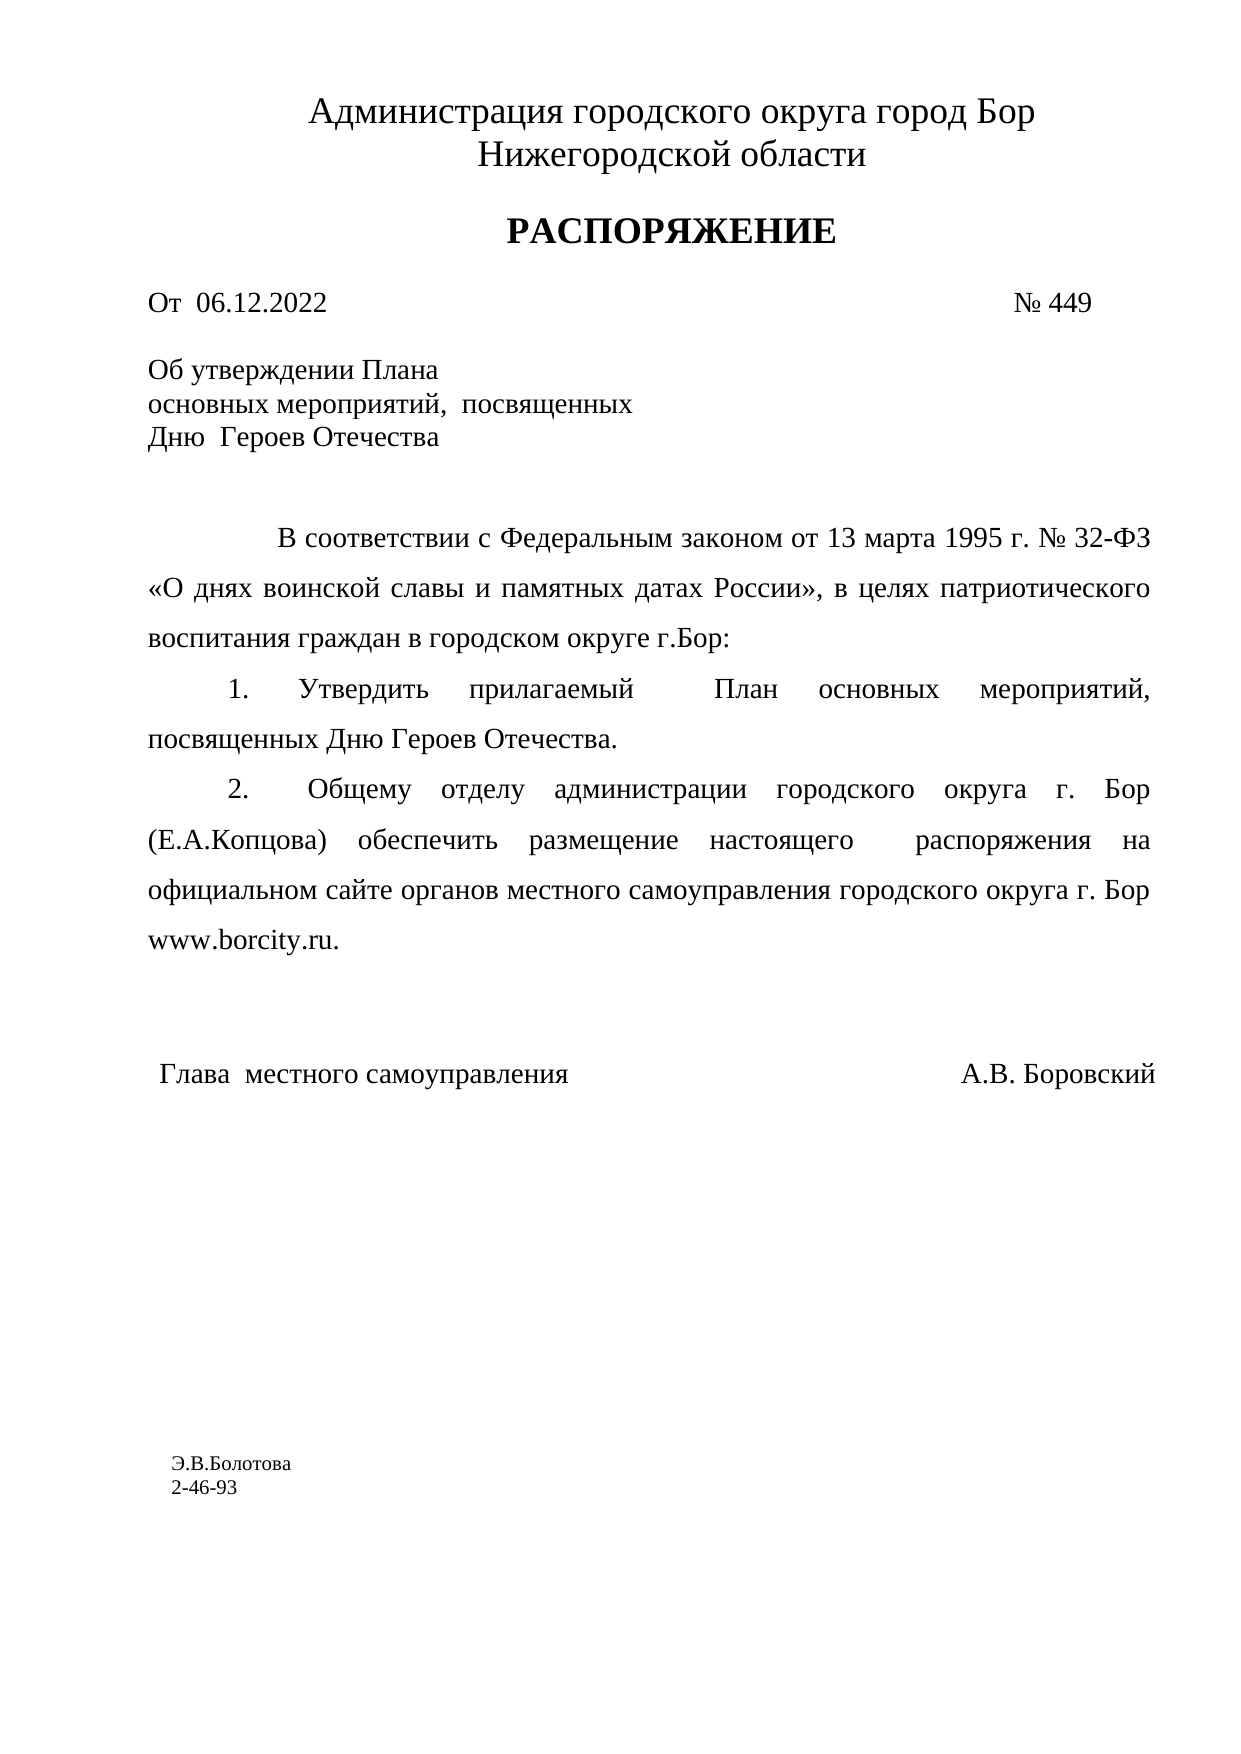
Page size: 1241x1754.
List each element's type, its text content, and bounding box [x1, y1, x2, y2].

list Утвердить прилагаемый План основных мероприятий, посвященных Дню Героев Отечества. [148, 671, 1152, 755]
text 2-46-93 [148, 1475, 1152, 1499]
table_header Глава местного самоуправления [148, 1023, 667, 1090]
text В соответствии с Федеральным законом от 13 марта . № 32-ФЗ «О днях воинской славы и памятных датах России», в целях патриотического воспитания граждан в городском округе г.Бор: [148, 604, 1152, 654]
text Нижегородской области [148, 132, 1152, 175]
subtitle РАСПОРЯЖЕНИЕ [148, 208, 1152, 252]
text Администрация городского округа город Бор [148, 89, 1152, 132]
text Э.В.Болотова [148, 1451, 1152, 1475]
text От 06.12.2022 № 449 [148, 285, 1152, 319]
table_header Об утверждении Плана основных мероприятий, посвященных Дню Героев Отечества [136, 319, 1109, 520]
table_header А.В. Боровский [667, 1023, 1167, 1090]
text В соответствии с Федеральным законом от 13 марта . № 32-ФЗ «О днях воинской славы и памятных датах России», в целях патриотического воспитания граждан в городском округе г.Бор: [148, 520, 1152, 570]
text 2. Общему отделу администрации городского округа г. Бор (Е.А.Копцова) обеспечить размещение настоящего распоряжения на официальном сайте органов местного самоуправления городского округа г. Бор www.borcity.ru. [148, 771, 1152, 956]
